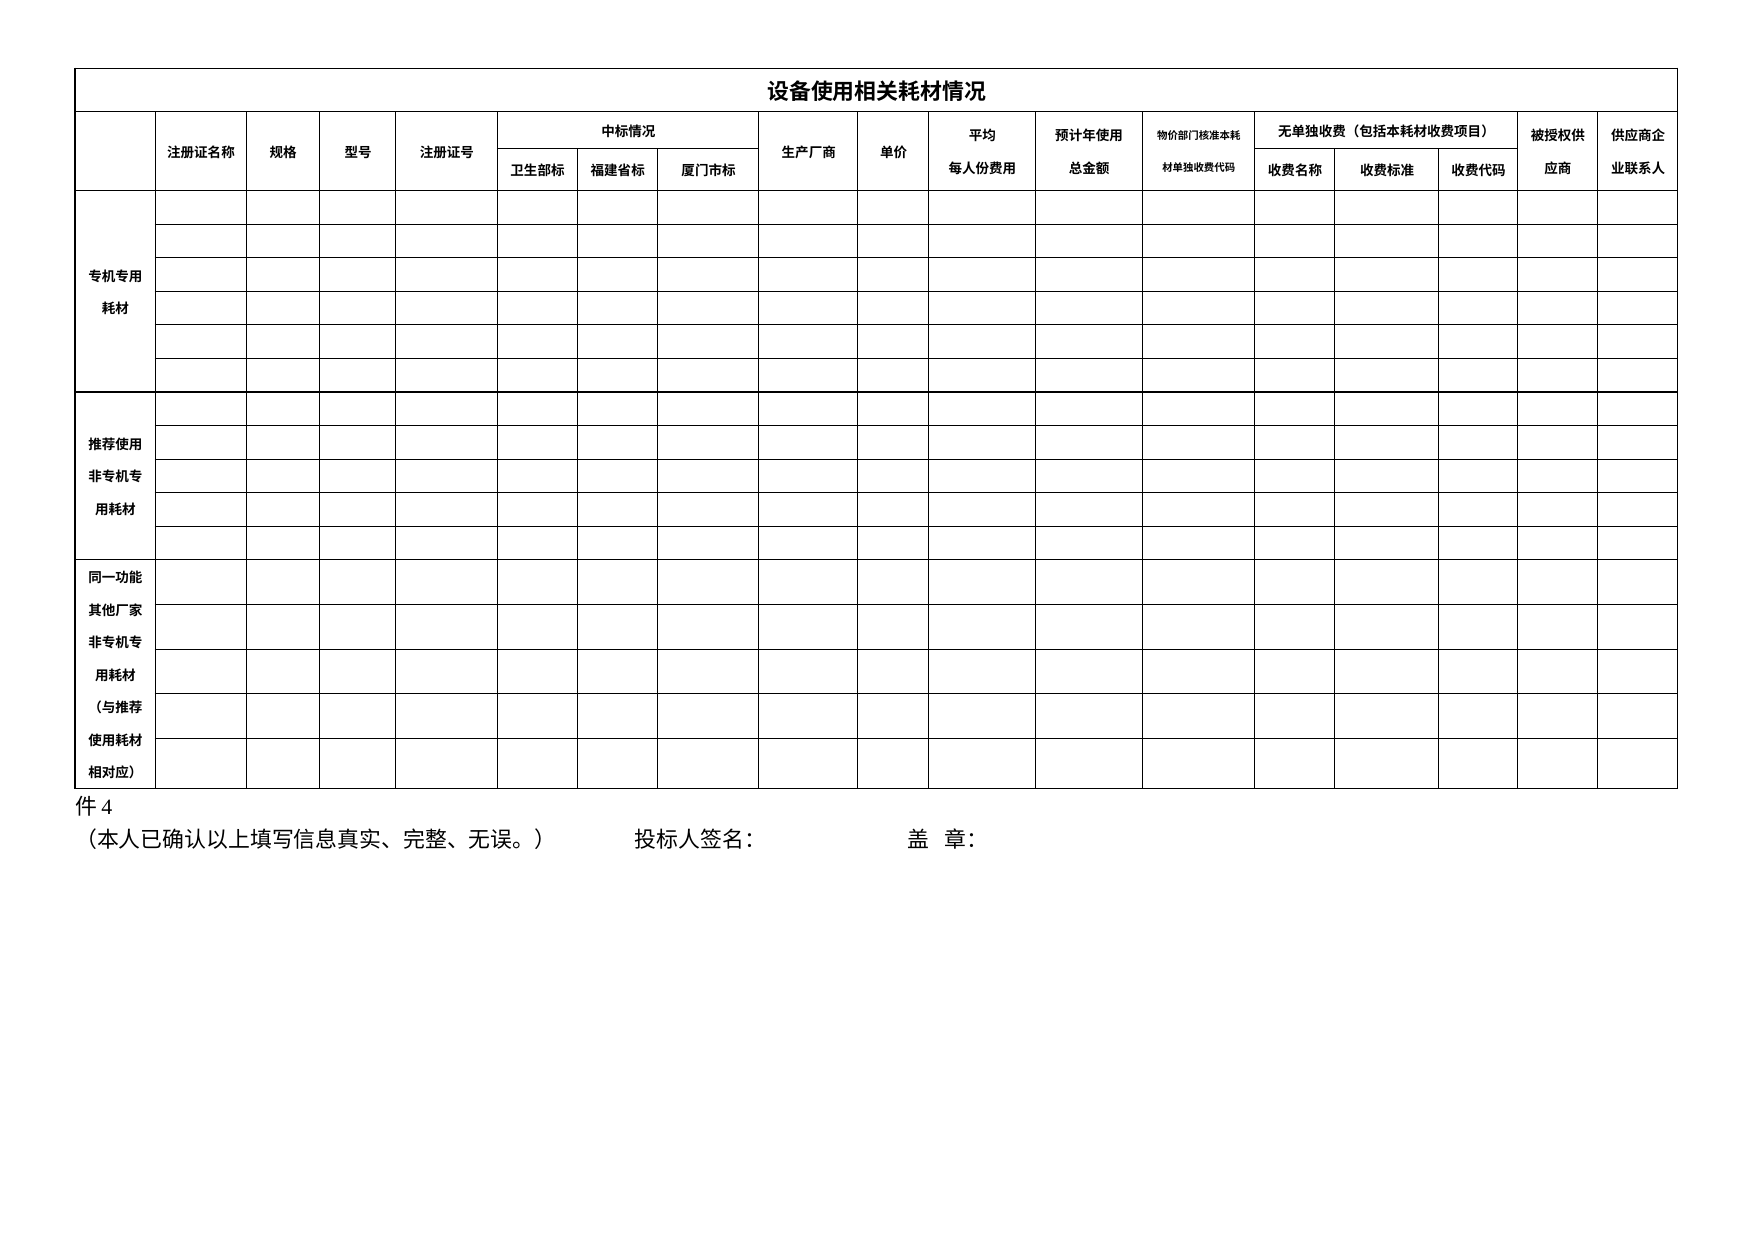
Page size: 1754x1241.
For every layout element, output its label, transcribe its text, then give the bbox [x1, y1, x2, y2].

table_cell [1036, 650, 1142, 693]
table_cell [1518, 325, 1597, 358]
table_cell 收费标准 [1335, 149, 1438, 190]
table_cell [858, 191, 928, 224]
table_cell [320, 694, 395, 738]
table_cell [1335, 258, 1438, 291]
table_cell 专机专用耗材 [76, 191, 155, 391]
table_cell [1143, 605, 1254, 648]
table_cell [156, 650, 246, 693]
table_cell [156, 393, 246, 425]
table_cell [1255, 359, 1334, 391]
table_cell [320, 191, 395, 224]
table_cell [1439, 393, 1517, 425]
table_cell [396, 191, 497, 224]
table_cell [858, 493, 928, 526]
table_cell [1598, 393, 1677, 425]
table_cell [1439, 560, 1517, 604]
table_cell [1143, 325, 1254, 358]
table_cell [498, 694, 577, 738]
table_cell [578, 493, 657, 526]
table_cell [498, 560, 577, 604]
table_cell [929, 325, 1035, 358]
table_cell 预计年使用 总金额 [1036, 112, 1142, 190]
table_cell 规格 [247, 112, 319, 190]
table_cell [320, 560, 395, 604]
table_cell [1335, 650, 1438, 693]
table_cell [1439, 493, 1517, 526]
table_cell [578, 560, 657, 604]
table_cell [1598, 650, 1677, 693]
table_cell [320, 225, 395, 257]
table_cell [156, 739, 246, 788]
table_cell [498, 258, 577, 291]
table_cell [247, 325, 319, 358]
table_cell [1255, 258, 1334, 291]
table_cell [156, 191, 246, 224]
table_cell [658, 650, 758, 693]
table_cell [1255, 650, 1334, 693]
table_cell [759, 460, 857, 492]
table_cell [396, 225, 497, 257]
table_cell [396, 460, 497, 492]
table_cell [1335, 527, 1438, 559]
table_cell [658, 493, 758, 526]
table_cell 卫生部标 [498, 149, 577, 190]
table_cell [498, 292, 577, 324]
table_cell [156, 292, 246, 324]
table_cell [658, 694, 758, 738]
table_cell [858, 460, 928, 492]
table_cell [1335, 225, 1438, 257]
table_cell [498, 225, 577, 257]
table_cell [1335, 605, 1438, 648]
table_cell [498, 527, 577, 559]
table_cell [1143, 527, 1254, 559]
table_cell [858, 694, 928, 738]
table_cell [1036, 225, 1142, 257]
table_cell [658, 393, 758, 425]
table_cell [578, 292, 657, 324]
table_cell [759, 426, 857, 458]
table_cell [759, 739, 857, 788]
table_cell [320, 493, 395, 526]
table_cell [1143, 493, 1254, 526]
table_cell [396, 739, 497, 788]
table_cell [1598, 460, 1677, 492]
table_cell [759, 258, 857, 291]
table_cell [759, 560, 857, 604]
table_cell [858, 359, 928, 391]
table_cell [1143, 650, 1254, 693]
table_cell [1598, 292, 1677, 324]
table_cell [1335, 393, 1438, 425]
table_cell [1143, 359, 1254, 391]
table_cell [1335, 325, 1438, 358]
table_cell [1335, 560, 1438, 604]
table_cell [320, 460, 395, 492]
table_cell [1036, 292, 1142, 324]
table_cell [156, 225, 246, 257]
table_cell [759, 393, 857, 425]
table_cell [858, 650, 928, 693]
table_cell [1036, 359, 1142, 391]
table_cell [1036, 258, 1142, 291]
table_cell [396, 560, 497, 604]
table_cell [858, 393, 928, 425]
table_cell [1598, 258, 1677, 291]
table_cell [1036, 493, 1142, 526]
table_cell [247, 605, 319, 648]
table_cell [658, 460, 758, 492]
table_cell [1598, 739, 1677, 788]
table_cell [929, 460, 1035, 492]
table_cell [498, 493, 577, 526]
table_cell [1255, 560, 1334, 604]
table_cell [1598, 359, 1677, 391]
table_cell [929, 527, 1035, 559]
table_cell [247, 527, 319, 559]
table_cell [396, 325, 497, 358]
table_cell [1518, 258, 1597, 291]
table_cell [247, 694, 319, 738]
table_cell [759, 325, 857, 358]
table_cell 收费代码 [1439, 149, 1517, 190]
table_cell [396, 393, 497, 425]
table_header 设备使用相关耗材情况 [76, 69, 1677, 111]
table_cell [1518, 650, 1597, 693]
table_cell [1439, 605, 1517, 648]
table_cell [320, 426, 395, 458]
table_cell [929, 694, 1035, 738]
table_cell [858, 225, 928, 257]
table_cell [858, 605, 928, 648]
table_cell [578, 191, 657, 224]
table_cell [247, 426, 319, 458]
table_cell [1518, 739, 1597, 788]
table_cell [759, 694, 857, 738]
table_cell [247, 560, 319, 604]
table_cell [759, 493, 857, 526]
table_cell [1335, 694, 1438, 738]
table_cell [498, 605, 577, 648]
table_cell [1439, 739, 1517, 788]
table_cell [1036, 739, 1142, 788]
table_cell [1036, 393, 1142, 425]
table_cell 单价 [858, 112, 928, 190]
table_cell [156, 460, 246, 492]
table_cell [1518, 426, 1597, 458]
table_cell [1335, 292, 1438, 324]
table_cell [1439, 650, 1517, 693]
table_cell [1439, 527, 1517, 559]
table_cell 福建省标 [578, 149, 657, 190]
table_cell [929, 359, 1035, 391]
table_cell [929, 605, 1035, 648]
table_cell [578, 739, 657, 788]
table_cell [156, 694, 246, 738]
table_cell 平均 每人份费用 [929, 112, 1035, 190]
table_cell [858, 527, 928, 559]
table_cell [320, 325, 395, 358]
table_cell [1143, 426, 1254, 458]
table_cell [320, 292, 395, 324]
table_cell [1518, 493, 1597, 526]
table_cell 同一功能其他厂家非专机专用耗材（与推荐使用耗材相对应） [76, 560, 155, 788]
table_cell [1335, 426, 1438, 458]
table_cell [1335, 739, 1438, 788]
table_cell [1143, 460, 1254, 492]
table_cell [929, 292, 1035, 324]
table_cell 注册证名称 [156, 112, 246, 190]
table_cell [658, 225, 758, 257]
table_cell [320, 605, 395, 648]
table_cell [858, 292, 928, 324]
table_cell [396, 493, 497, 526]
table_cell [1439, 359, 1517, 391]
table_cell [578, 325, 657, 358]
table_cell [1518, 191, 1597, 224]
table_cell [1439, 460, 1517, 492]
table_cell [156, 359, 246, 391]
table_cell 型号 [320, 112, 395, 190]
table_cell [156, 560, 246, 604]
table_cell [156, 258, 246, 291]
table_cell [759, 292, 857, 324]
table_cell [658, 426, 758, 458]
table_cell [658, 739, 758, 788]
table_cell [498, 393, 577, 425]
table_cell [498, 191, 577, 224]
table_cell 供应商企业联系人 [1598, 112, 1677, 190]
table_cell [156, 493, 246, 526]
table_cell [1255, 426, 1334, 458]
table_cell [156, 605, 246, 648]
table_cell [578, 650, 657, 693]
table_cell [320, 393, 395, 425]
table_cell [1518, 460, 1597, 492]
table_cell [578, 694, 657, 738]
table_cell 收费名称 [1255, 149, 1334, 190]
table_cell [759, 225, 857, 257]
table_cell [1518, 527, 1597, 559]
table_cell [396, 426, 497, 458]
table_cell [1439, 225, 1517, 257]
table_cell [1598, 325, 1677, 358]
table_cell [320, 359, 395, 391]
table_cell [1518, 359, 1597, 391]
table_cell [858, 739, 928, 788]
table_cell [1143, 191, 1254, 224]
table_cell [658, 325, 758, 358]
table_cell [396, 527, 497, 559]
table_cell [1598, 694, 1677, 738]
table_cell [247, 359, 319, 391]
table_cell [247, 393, 319, 425]
table_cell [1518, 225, 1597, 257]
table_cell [858, 560, 928, 604]
table_cell [929, 739, 1035, 788]
table_cell 生产厂商 [759, 112, 857, 190]
table_cell [396, 605, 497, 648]
table_cell [1255, 605, 1334, 648]
table_cell 被授权供应商 [1518, 112, 1597, 190]
table_cell [929, 258, 1035, 291]
table_cell [1143, 225, 1254, 257]
table_cell [1335, 493, 1438, 526]
table_cell [658, 560, 758, 604]
table_cell [1439, 258, 1517, 291]
table_cell [247, 225, 319, 257]
table_cell 中标情况 [498, 112, 758, 148]
table_cell [498, 325, 577, 358]
table_cell [578, 426, 657, 458]
table_cell [1036, 325, 1142, 358]
table_cell [156, 325, 246, 358]
table_cell [76, 112, 155, 190]
table_cell [658, 527, 758, 559]
table_cell [156, 527, 246, 559]
table_cell [1518, 292, 1597, 324]
table_cell [1255, 694, 1334, 738]
table_cell [1255, 292, 1334, 324]
table_cell [1598, 527, 1677, 559]
table_cell [759, 605, 857, 648]
table_cell [1335, 460, 1438, 492]
table_cell [929, 426, 1035, 458]
table_cell [396, 694, 497, 738]
table_cell [1143, 560, 1254, 604]
table_cell [858, 325, 928, 358]
table_cell [1036, 605, 1142, 648]
table_cell [1255, 493, 1334, 526]
table_cell [247, 493, 319, 526]
table_cell [578, 258, 657, 291]
table_cell [1255, 325, 1334, 358]
table_cell [1036, 560, 1142, 604]
table_cell [396, 258, 497, 291]
table_cell [1598, 191, 1677, 224]
table_cell [1255, 393, 1334, 425]
table_cell [1143, 739, 1254, 788]
table_cell [578, 527, 657, 559]
table_cell [1598, 560, 1677, 604]
table_cell [498, 426, 577, 458]
table_cell [1598, 426, 1677, 458]
table_cell [320, 650, 395, 693]
table_cell [498, 650, 577, 693]
table_cell [1598, 605, 1677, 648]
table_cell 推荐使用非专机专用耗材 [76, 393, 155, 559]
table_cell [1598, 493, 1677, 526]
table_cell [1518, 393, 1597, 425]
table_cell [929, 225, 1035, 257]
table_cell 厦门市标 [658, 149, 758, 190]
table_cell [1036, 694, 1142, 738]
table_cell [929, 191, 1035, 224]
table_cell [1439, 292, 1517, 324]
table_cell [396, 292, 497, 324]
table_cell [1598, 225, 1677, 257]
table_cell [1439, 325, 1517, 358]
table_cell [1439, 191, 1517, 224]
table_cell [578, 460, 657, 492]
table_cell [1255, 460, 1334, 492]
table_cell [156, 426, 246, 458]
table_cell [1143, 694, 1254, 738]
table_cell [578, 605, 657, 648]
table_cell [658, 605, 758, 648]
table_cell [1143, 258, 1254, 291]
table_cell [320, 739, 395, 788]
table_cell [247, 739, 319, 788]
table_cell [247, 258, 319, 291]
table_cell [858, 426, 928, 458]
table_cell [929, 393, 1035, 425]
table_cell [1255, 191, 1334, 224]
table_cell [929, 493, 1035, 526]
table_cell [498, 359, 577, 391]
table_cell [1255, 527, 1334, 559]
table_cell [1518, 560, 1597, 604]
table_cell [658, 359, 758, 391]
table_cell [1036, 460, 1142, 492]
table_cell [759, 359, 857, 391]
text （本人已确认以上填写信息真实、完整、无误。） 投标人签名： 盖 章： [75, 821, 1679, 854]
table_cell [658, 258, 758, 291]
table_cell [1036, 426, 1142, 458]
table_cell [1143, 393, 1254, 425]
table_cell 物价部门核准本耗材单独收费代码 [1143, 112, 1254, 190]
table_cell [1036, 191, 1142, 224]
table_cell [247, 650, 319, 693]
table_cell [498, 739, 577, 788]
table_cell [396, 359, 497, 391]
table_cell 无单独收费（包括本耗材收费项目） [1255, 112, 1517, 148]
table_cell [858, 258, 928, 291]
table_cell [247, 292, 319, 324]
table_cell [320, 527, 395, 559]
table_cell [578, 393, 657, 425]
table_cell [1518, 605, 1597, 648]
table_cell [658, 292, 758, 324]
table_cell [1518, 694, 1597, 738]
text 件4 [75, 789, 1679, 821]
table_cell [498, 460, 577, 492]
table_cell [759, 650, 857, 693]
table_cell 注册证号 [396, 112, 497, 190]
table_cell [1143, 292, 1254, 324]
table_cell [320, 258, 395, 291]
table_cell [929, 650, 1035, 693]
table_cell [247, 460, 319, 492]
table_cell [1439, 426, 1517, 458]
table_cell [759, 191, 857, 224]
table_cell [1255, 225, 1334, 257]
table_cell [1439, 694, 1517, 738]
table_cell [658, 191, 758, 224]
table_cell [578, 359, 657, 391]
table_cell [1255, 739, 1334, 788]
table_cell [1335, 359, 1438, 391]
table_cell [578, 225, 657, 257]
table_cell [1036, 527, 1142, 559]
table_cell [759, 527, 857, 559]
table_cell [247, 191, 319, 224]
table_cell [929, 560, 1035, 604]
table_cell [1335, 191, 1438, 224]
table_cell [396, 650, 497, 693]
